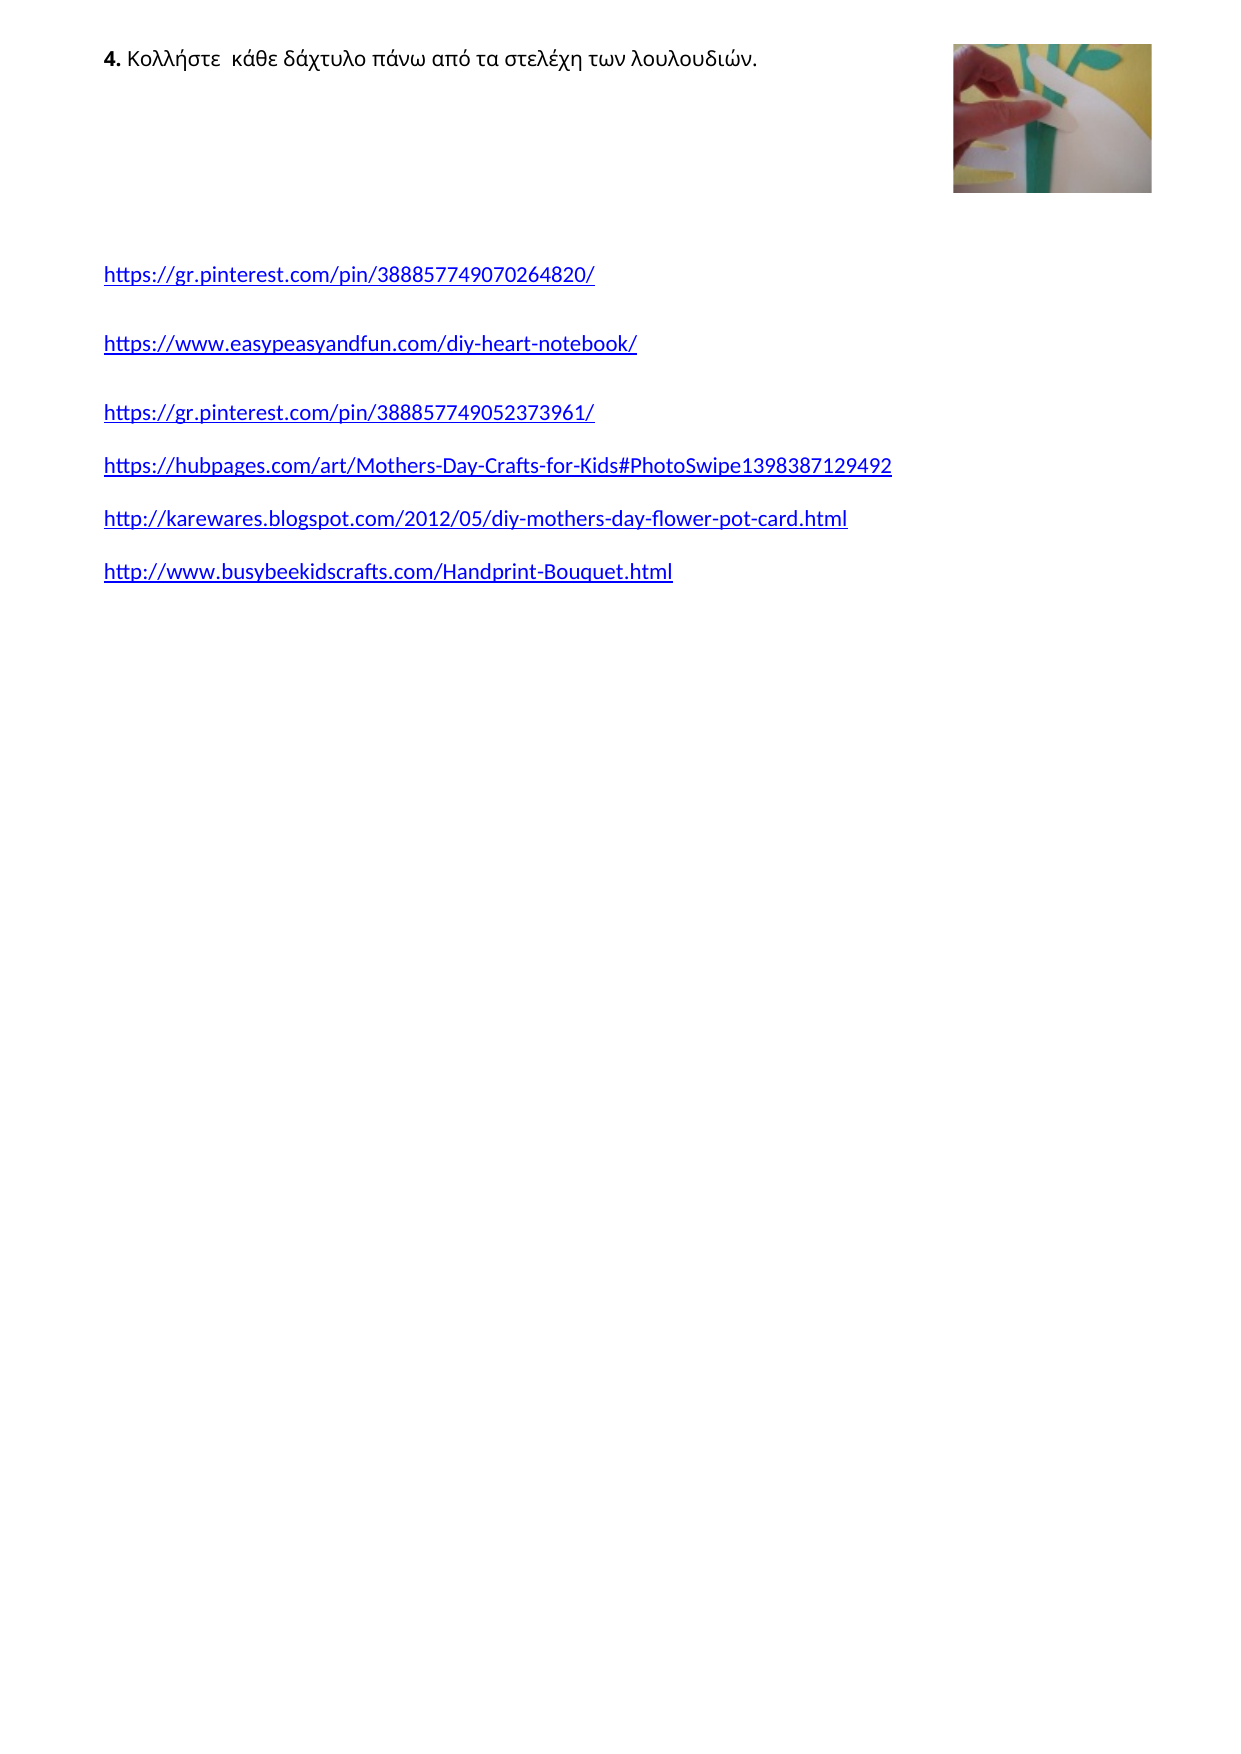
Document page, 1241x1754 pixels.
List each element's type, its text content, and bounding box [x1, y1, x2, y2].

text https://www.easypeasyandfun.com/diy-heart-notebook/ [103, 329, 1152, 357]
text http://karewares.blogspot.com/2012/05/diy-mothers-day-flower-pot-card.html [103, 504, 1152, 532]
text 4. Κολλήστε κάθε δάχτυλο πάνω από τα στελέχη των λουλουδιών. [103, 44, 953, 73]
picture [953, 44, 1152, 193]
text http://www.busybeekidscrafts.com/Handprint-Bouquet.html [103, 557, 1152, 585]
text https://hubpages.com/art/Mothers-Day-Crafts-for-Kids#PhotoSwipe1398387129492 [103, 451, 1152, 479]
text https://gr.pinterest.com/pin/388857749070264820/ [103, 261, 1152, 289]
text https://gr.pinterest.com/pin/388857749052373961/ [103, 398, 1152, 426]
